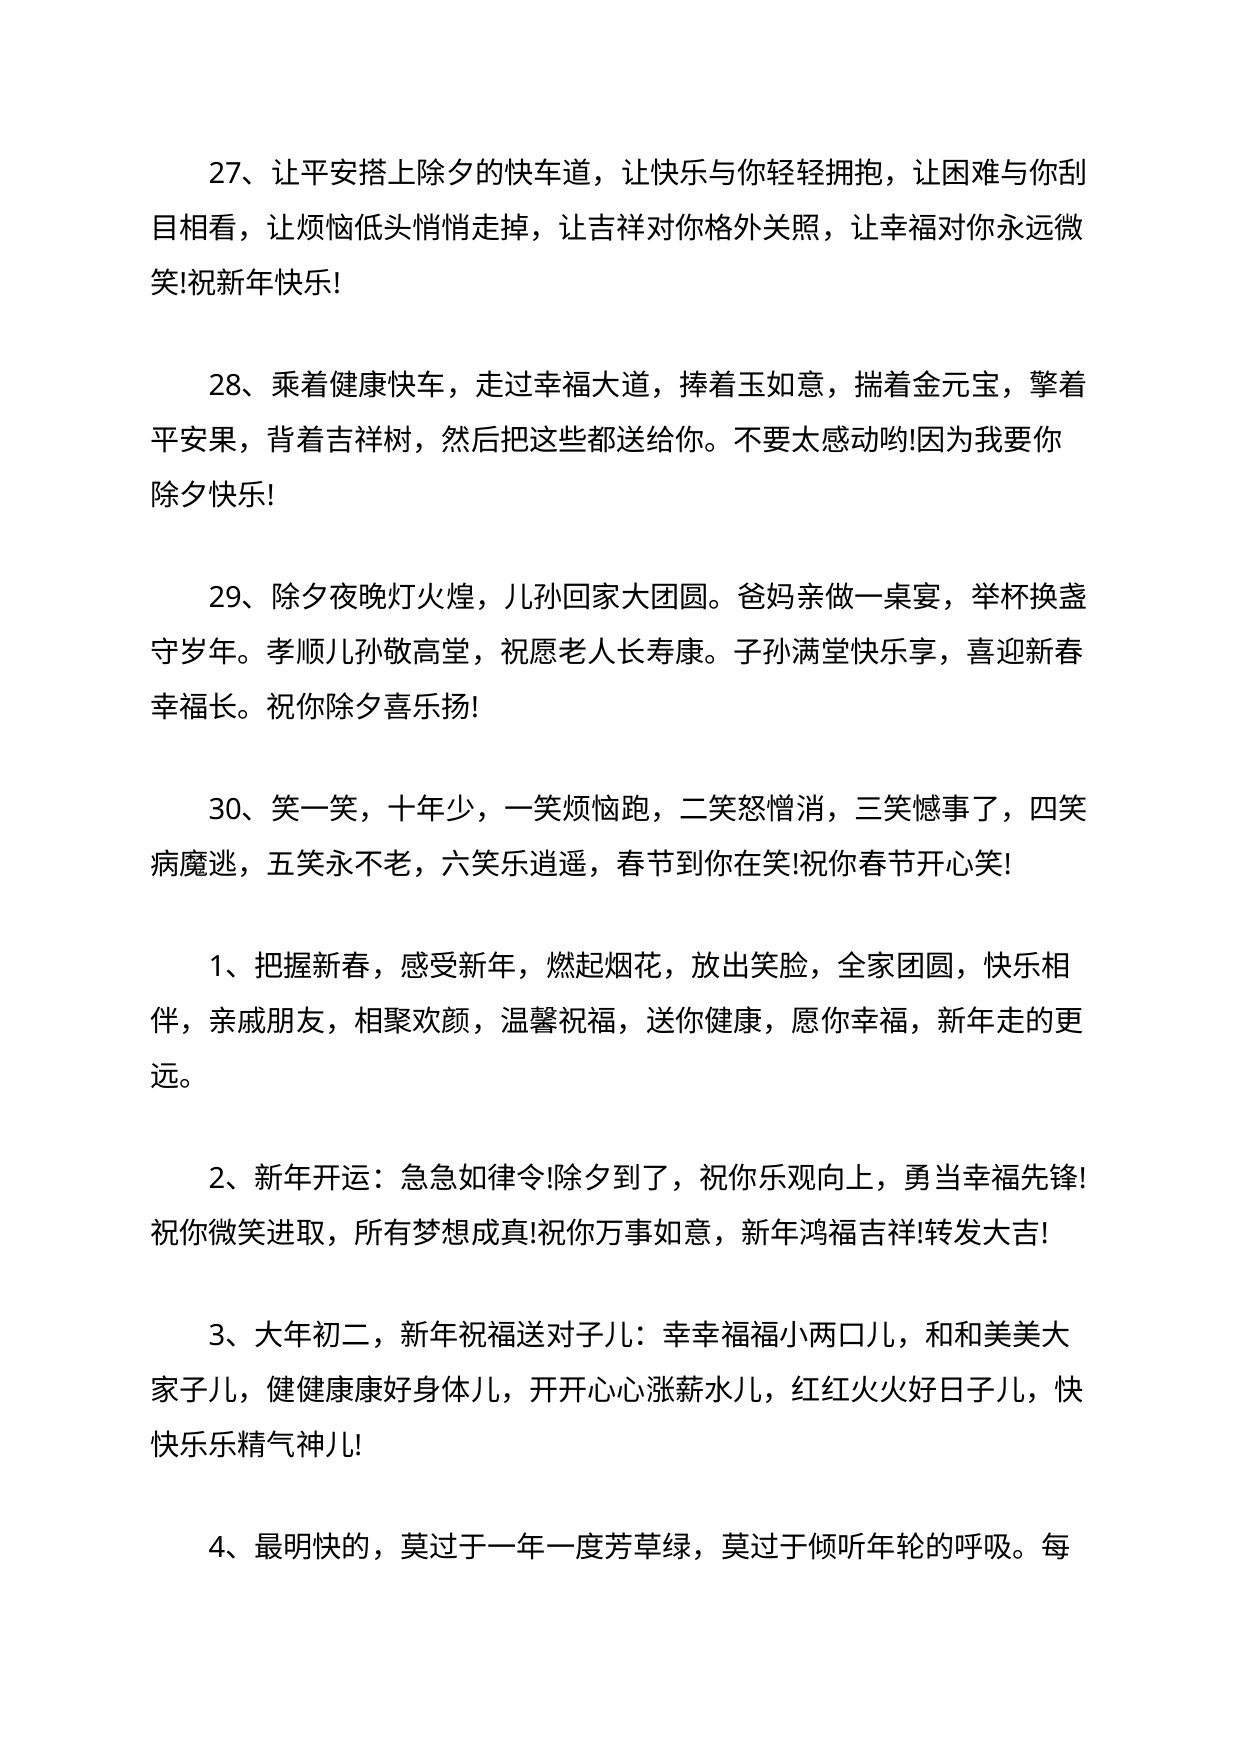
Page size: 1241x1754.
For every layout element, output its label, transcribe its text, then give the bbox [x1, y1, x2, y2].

text 1、把握新春，感受新年，燃起烟花，放出笑脸，全家团圆，快乐相伴，亲戚朋友，相聚欢颜，温馨祝福，送你健康，愿你幸福，新年走的更远。 [150, 943, 1090, 1095]
text 29、除夕夜晚灯火煌，儿孙回家大团圆。爸妈亲做一桌宴，举杯换盏守岁年。孝顺儿孙敬高堂，祝愿老人长寿康。子孙满堂快乐享，喜迎新春幸福长。祝你除夕喜乐扬! [150, 574, 1090, 726]
text 3、大年初二，新年祝福送对子儿：幸幸福福小两口儿，和和美美大家子儿，健健康康好身体儿，开开心心涨薪水儿，红红火火好日子儿，快快乐乐精气神儿! [150, 1311, 1090, 1464]
text 27、让平安搭上除夕的快车道，让快乐与你轻轻拥抱，让困难与你刮目相看，让烦恼低头悄悄走掉，让吉祥对你格外关照，让幸福对你永远微笑!祝新年快乐! [150, 150, 1090, 302]
text 28、乘着健康快车，走过幸福大道，捧着玉如意，揣着金元宝，擎着平安果，背着吉祥树，然后把这些都送给你。不要太感动哟!因为我要你除夕快乐! [150, 362, 1090, 514]
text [150, 1523, 1090, 1566]
text 30、笑一笑，十年少，一笑烦恼跑，二笑怒憎消，三笑憾事了，四笑病魔逃，五笑永不老，六笑乐逍遥，春节到你在笑!祝你春节开心笑! [150, 786, 1090, 883]
text 2、新年开运：急急如律令!除夕到了，祝你乐观向上，勇当幸福先锋!祝你微笑进取，所有梦想成真!祝你万事如意，新年鸿福吉祥!转发大吉! [150, 1154, 1090, 1252]
